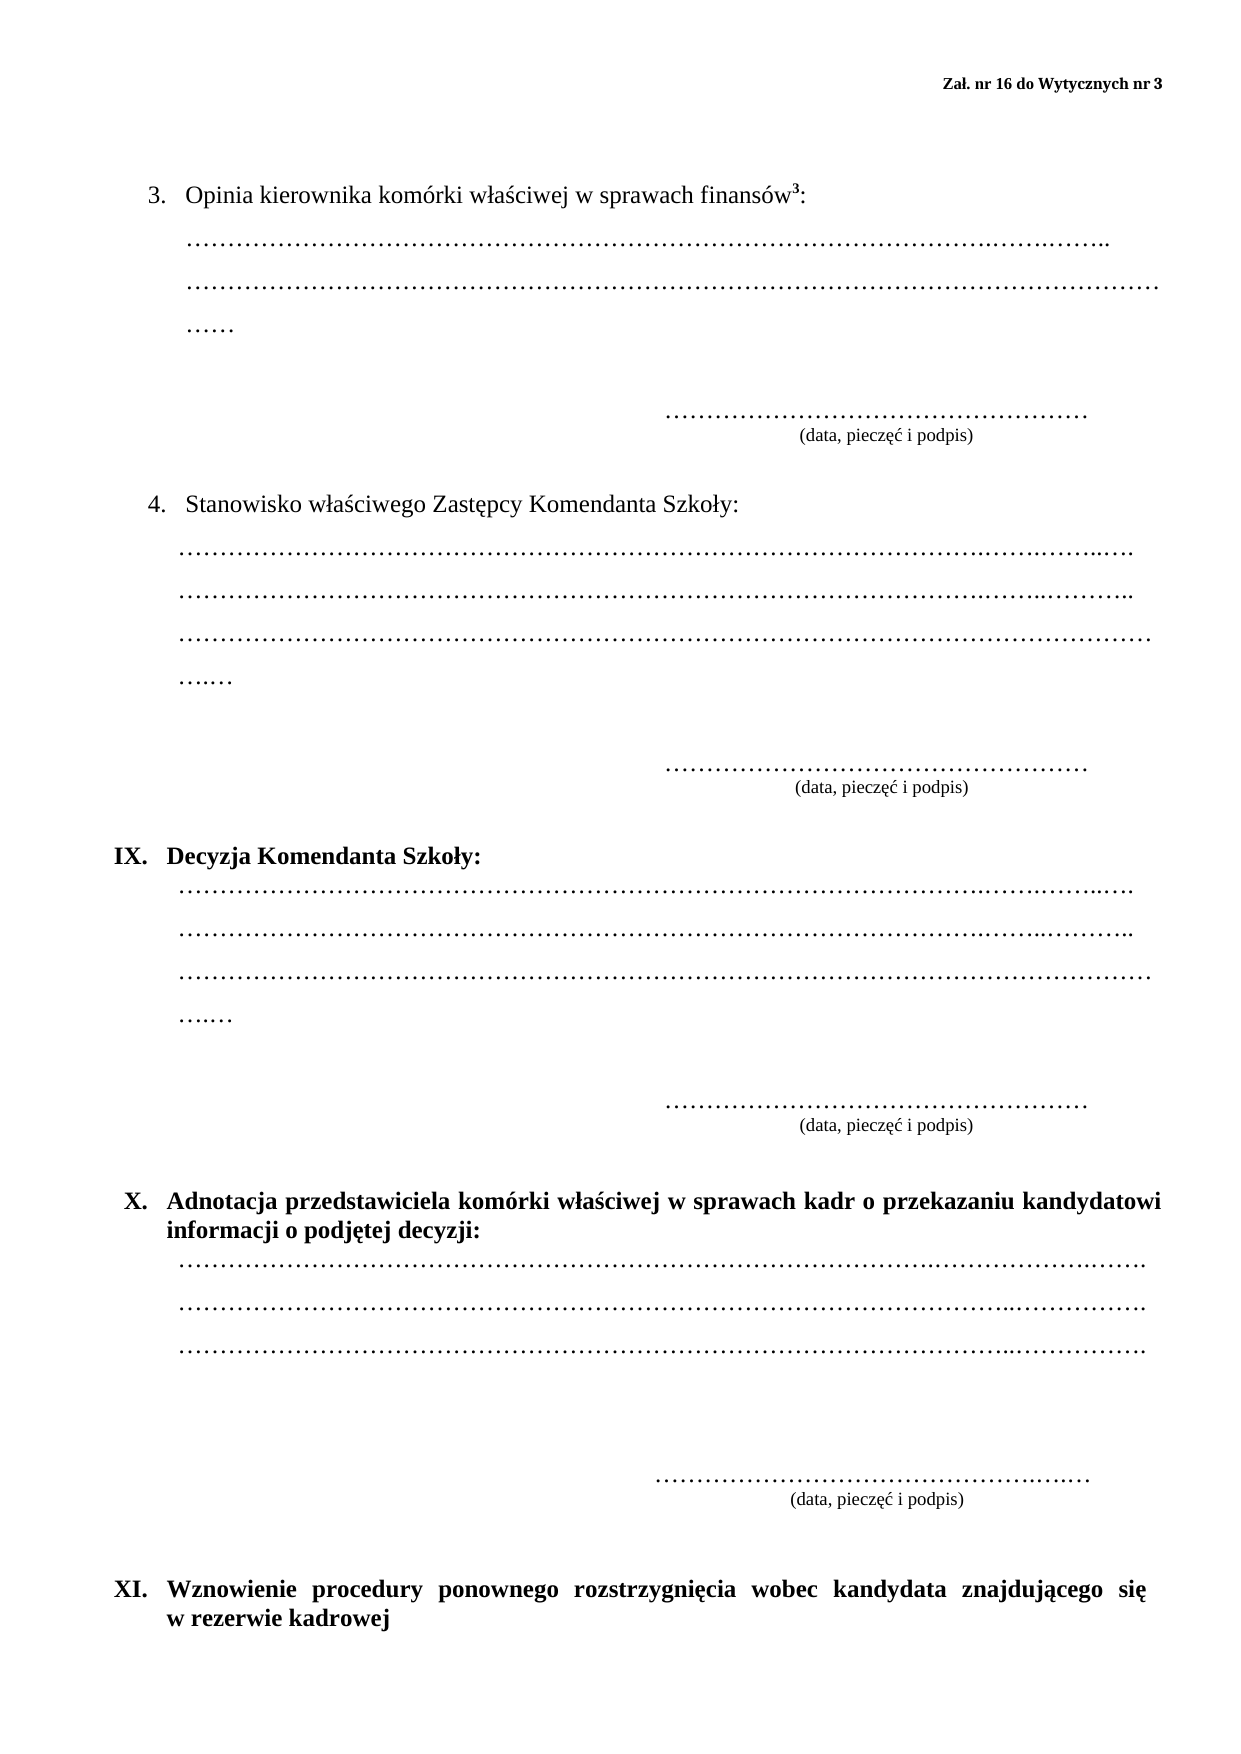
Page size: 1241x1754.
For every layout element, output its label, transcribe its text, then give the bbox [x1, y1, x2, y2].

list …………………………………………………………………………………….…….……..….…………………………………………………………………………………….……..………..………………………………………………………………………………………………………….… [177, 870, 1162, 1028]
text …………………………………………… [664, 748, 1162, 776]
list ……………………………………………………………………………….……………….…….………………………………………………………………………………………..……………. [177, 1244, 1162, 1316]
text (data, pieczęć i podpis) [664, 1488, 1162, 1509]
list …………………………………………… [609, 1086, 1162, 1114]
list Adnotacja przedstawiciela komórki właściwej w sprawach kadr o przekazaniu kandydatowi informacji o podjętej decyzji: [148, 1186, 1162, 1244]
list Decyzja Komendanta Szkoły: [148, 841, 1162, 870]
list Stanowisko właściwego Zastępcy Komendanta Szkoły: [148, 489, 1162, 518]
text (data, pieczęć i podpis) [664, 1114, 1162, 1136]
list Opinia kierownika komórki właściwej w sprawach finansów3: [148, 180, 1162, 209]
list ………………………………………………………………………………………..……………. [177, 1330, 1162, 1359]
text …………………………………………… [664, 396, 1162, 424]
list Wznowienie procedury ponownego rozstrzygnięcia wobec kandydata znajdującego się w rezerwie kadrowej [148, 1574, 1162, 1632]
text (data, pieczęć i podpis) [664, 776, 1162, 798]
list ……………………………………….….… [166, 1459, 1162, 1488]
list …………………………………………………………………………………….…….……..….…………………………………………………………………………………….……..………..………………………………………………………………………………………………………….… [177, 532, 1162, 690]
list …………………………………………………………………………………….…….……..…………………………………………………………………………………………………………… [185, 223, 1162, 338]
text (data, pieczęć i podpis) [664, 424, 1162, 446]
